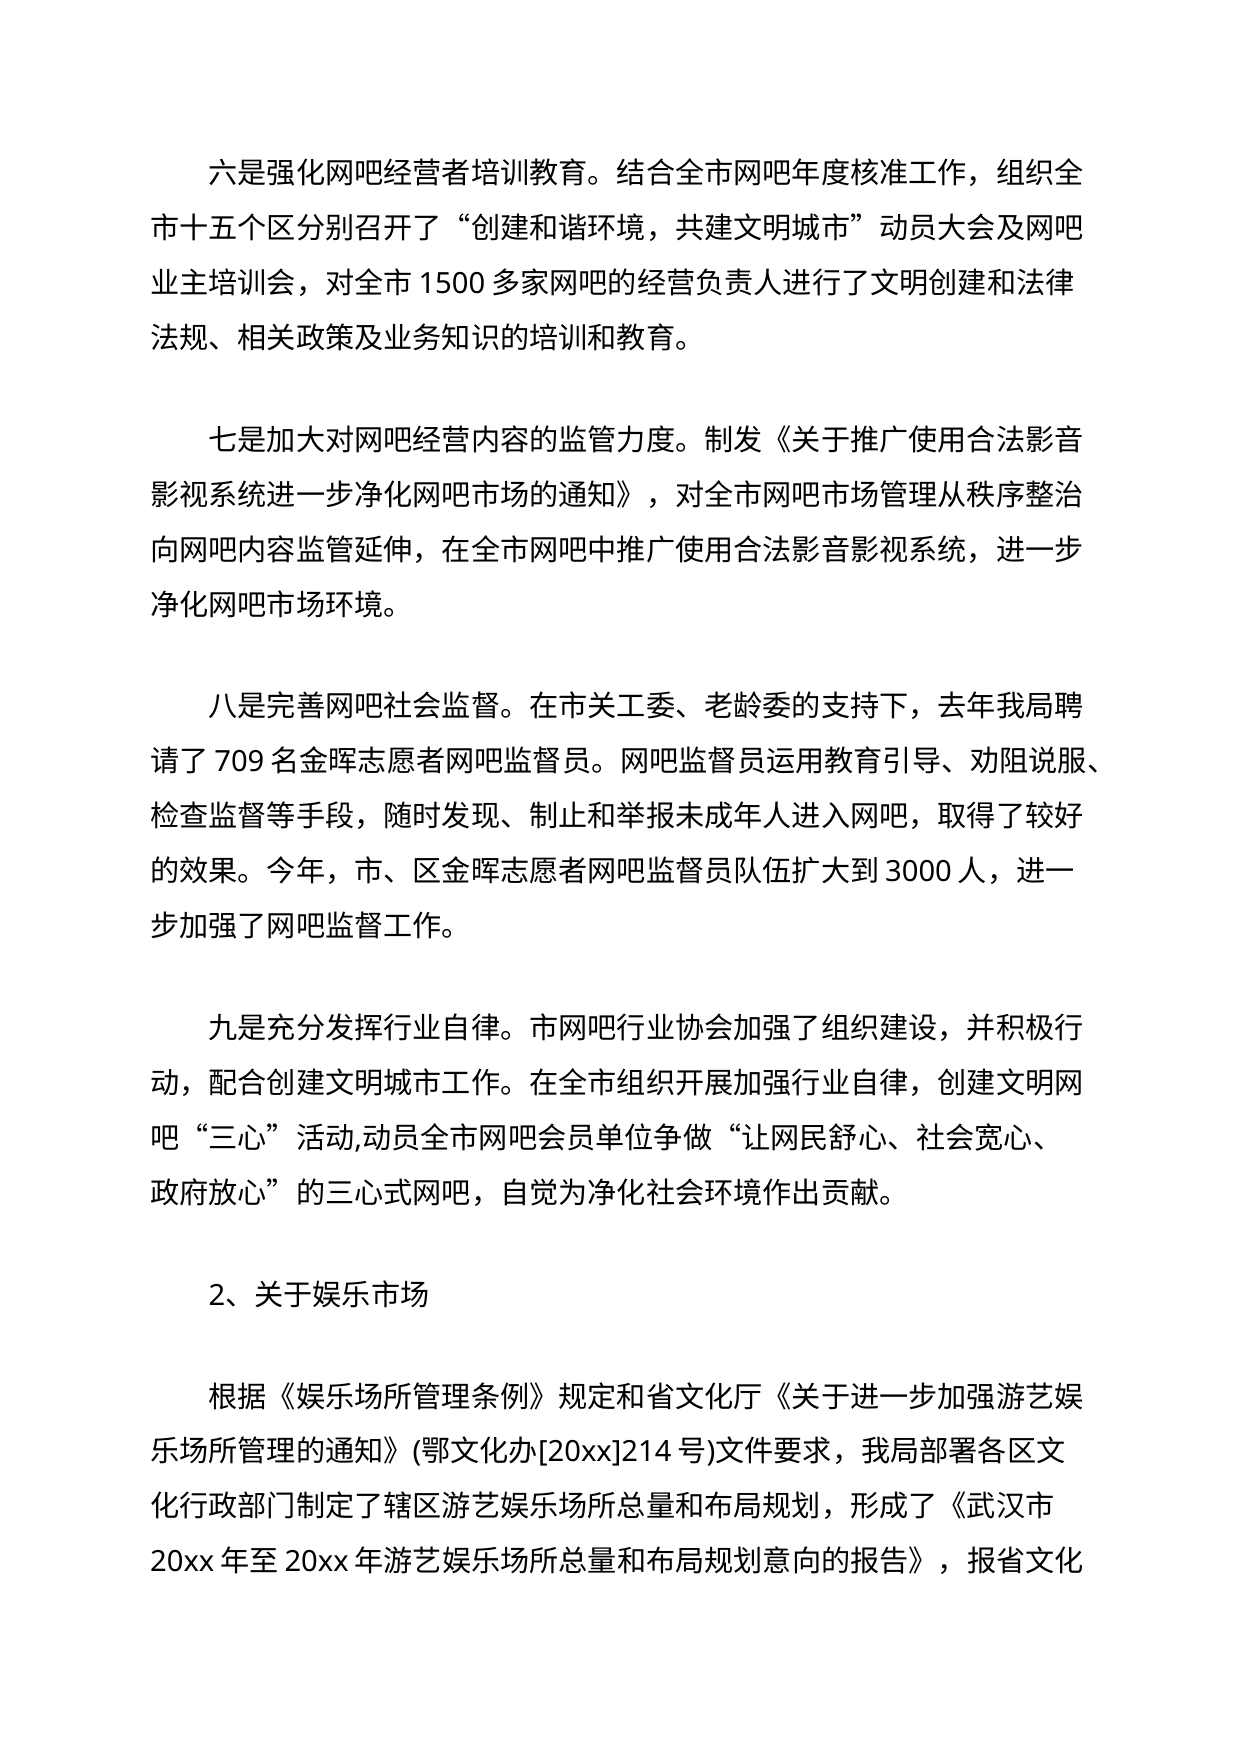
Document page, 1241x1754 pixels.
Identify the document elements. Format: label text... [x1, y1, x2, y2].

text 六是强化网吧经营者培训教育。结合全市网吧年度核准工作，组织全市十五个区分别召开了“创建和谐环境，共建文明城市”动员大会及网吧业主培训会，对全市1500多家网吧的经营负责人进行了文明创建和法律法规、相关政策及业务知识的培训和教育。 [150, 150, 1090, 357]
text 九是充分发挥行业自律。市网吧行业协会加强了组织建设，并积极行动，配合创建文明城市工作。在全市组织开展加强行业自律，创建文明网吧“三心”活动,动员全市网吧会员单位争做“让网民舒心、社会宽心、政府放心”的三心式网吧，自觉为净化社会环境作出贡献。 [150, 1004, 1090, 1212]
text 七是加大对网吧经营内容的监管力度。制发《关于推广使用合法影音影视系统进一步净化网吧市场的通知》，对全市网吧市场管理从秩序整治向网吧内容监管延伸，在全市网吧中推广使用合法影音影视系统，进一步净化网吧市场环境。 [150, 417, 1090, 623]
text 2、关于娱乐市场 [150, 1271, 1090, 1313]
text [150, 1373, 1090, 1580]
text 八是完善网吧社会监督。在市关工委、老龄委的支持下，去年我局聘请了709名金晖志愿者网吧监督员。网吧监督员运用教育引导、劝阻说服、检查监督等手段，随时发现、制止和举报未成年人进入网吧，取得了较好的效果。今年，市、区金晖志愿者网吧监督员队伍扩大到3000人，进一步加强了网吧监督工作。 [150, 683, 1090, 945]
